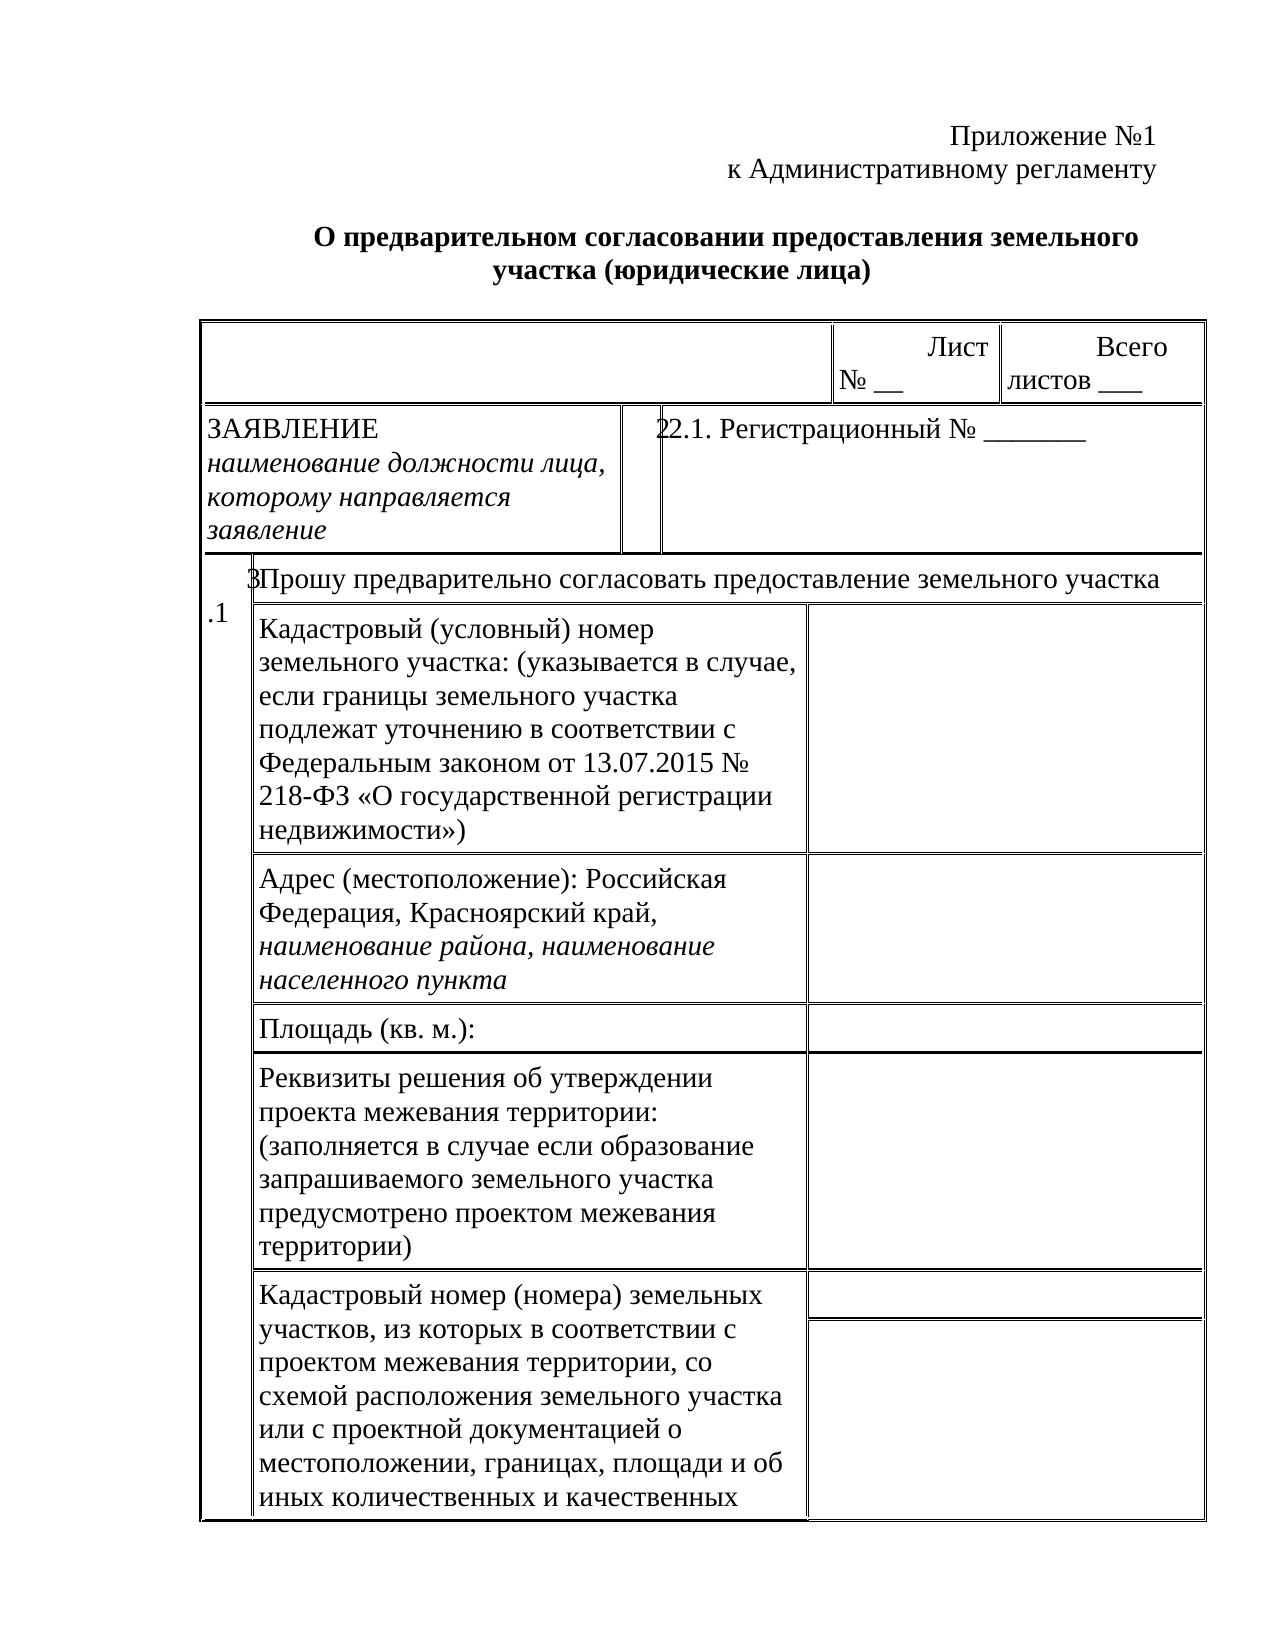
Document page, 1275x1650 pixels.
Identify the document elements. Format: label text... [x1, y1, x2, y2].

table_header [202, 323, 832, 402]
table_cell Кадастровый (условный) номер земельного участка: (указывается в случае, если границы земельного участка подлежат уточнению в соответствии с Федеральным законом от 13.07.2015 № 218-ФЗ «О государственной регистрации недвижимости») [254, 605, 806, 852]
table_cell Прошу предварительно согласовать предоставление земельного участка [254, 552, 1204, 601]
table_cell ЗАЯВЛЕНИЕ наименование должности лица, которому направляется заявление [202, 402, 620, 552]
text О предварительном согласовании предоставления земельного участка (юридические лица) [207, 219, 1157, 286]
table_cell 2.1. Регистрационный № _______ [663, 402, 1204, 552]
table_header Всего листов ___ [1001, 323, 1204, 402]
table_cell 2 [623, 406, 660, 552]
table_cell [808, 1002, 1205, 1051]
table_cell Адрес (местоположение): Российская Федерация, Красноярский край, наименование района, наименование населенного пункта [254, 855, 806, 1002]
table_header Лист № __ [833, 323, 1001, 402]
table_cell Площадь (кв. м.): [254, 1005, 806, 1051]
text Приложение №1 [207, 118, 1157, 152]
table_cell 3.1 [202, 552, 252, 1518]
table_cell [809, 1051, 1204, 1268]
table_cell [808, 601, 1204, 852]
text к Административному регламенту [207, 152, 1157, 185]
table_cell [809, 1268, 1204, 1317]
table_cell [808, 1317, 1204, 1518]
table_cell Кадастровый номер (номера) земельных участков, из которых в соответствии с проектом межевания территории, со схемой расположения земельного участка или с проектной документацией о местоположении, границах, площади и об иных количественных и качественных характеристиках лесных участков предусмотрено образование земельного участка по предварительному согласованию (заполняется в случае наличия сведений о земельных участках в ГКН) [253, 1272, 808, 1518]
table_cell Реквизиты решения об утверждении проекта межевания территории: (заполняется в случае если образование запрашиваемого земельного участка предусмотрено проектом межевания территории) [254, 1054, 806, 1268]
table_cell [808, 852, 1205, 1002]
